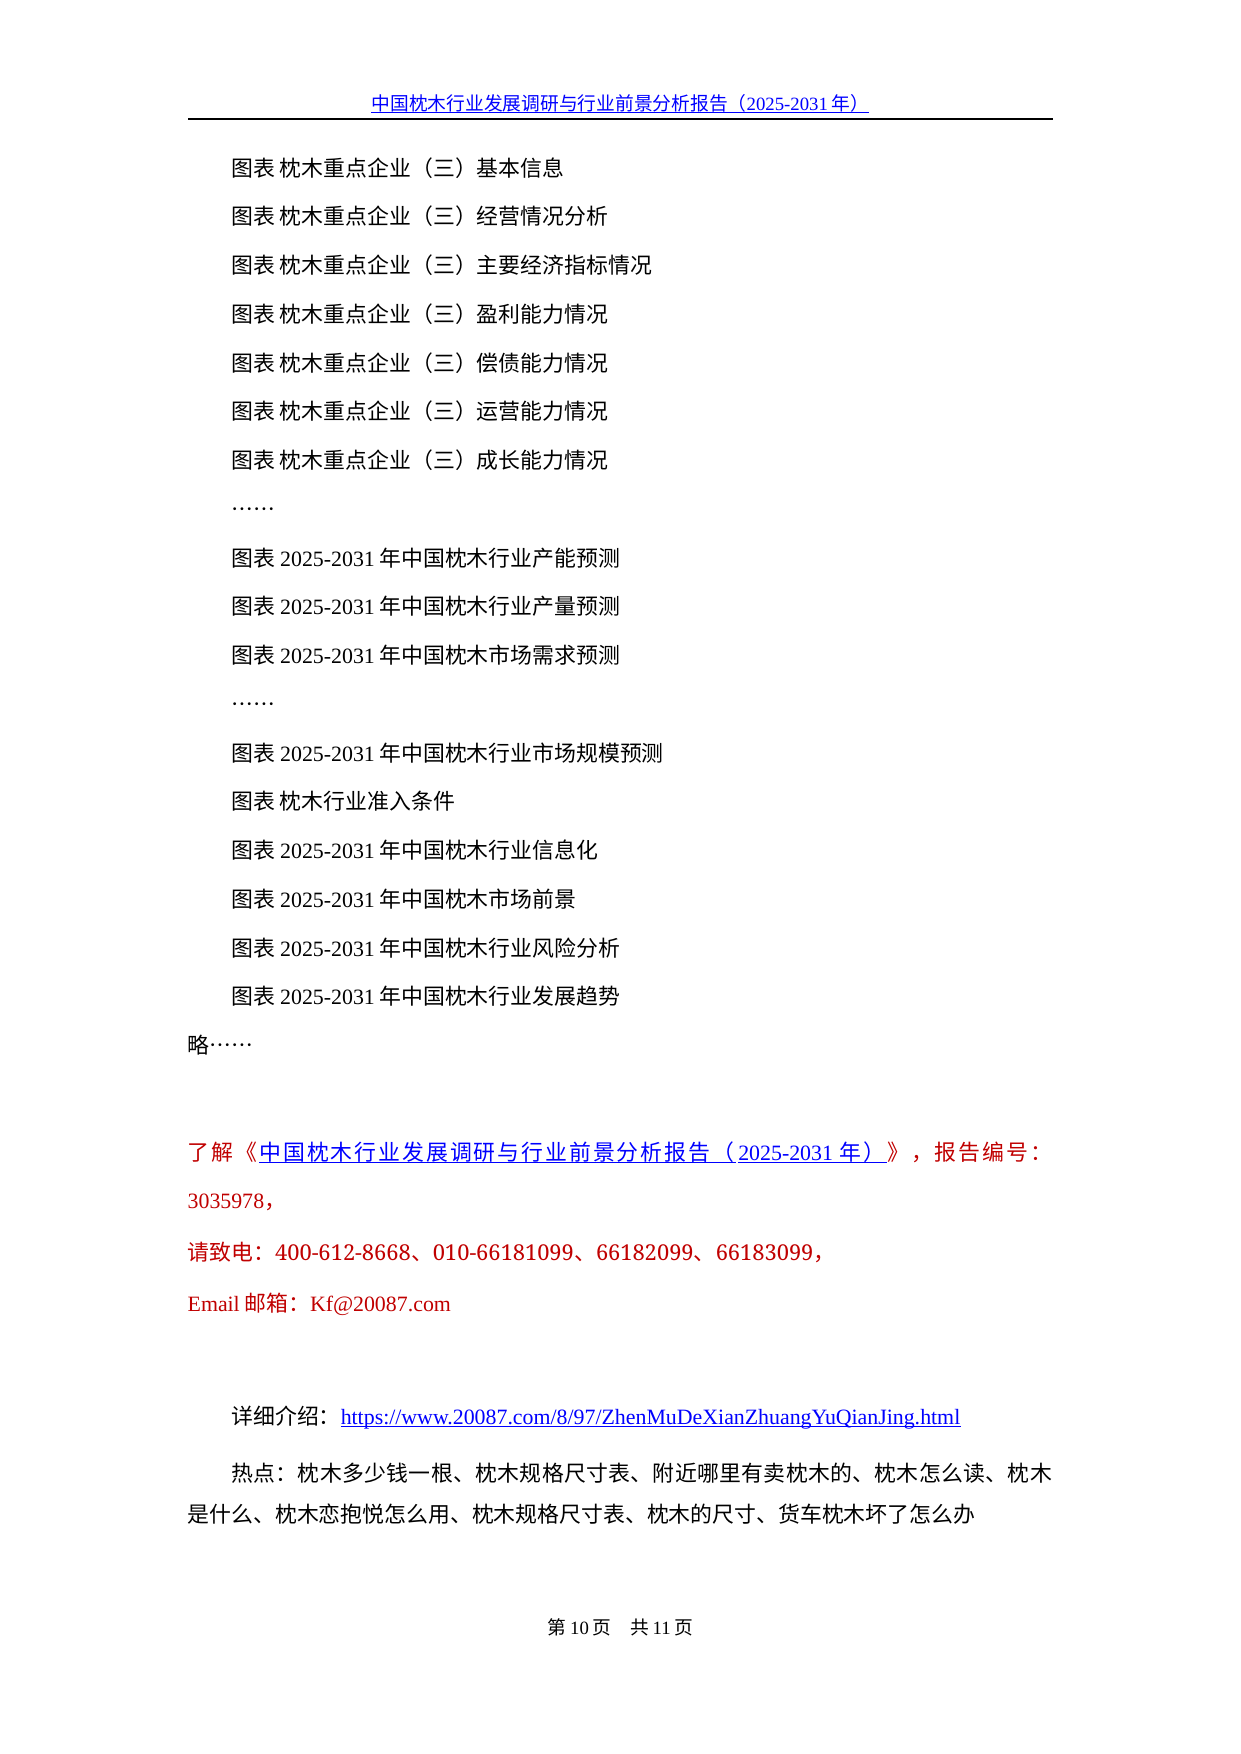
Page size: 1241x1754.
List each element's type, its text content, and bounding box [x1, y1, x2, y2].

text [187, 150, 1053, 1060]
text Email邮箱：Kf@20087.com [187, 1286, 1053, 1318]
text 热点：枕木多少钱一根、枕木规格尺寸表、附近哪里有卖枕木的、枕木怎么读、枕木是什么、枕木恋抱悦怎么用、枕木规格尺寸表、枕木的尺寸、货车枕木坏了怎么办 [187, 1456, 1053, 1529]
text 了解《中国枕木行业发展调研与行业前景分析报告（2025-2031年）》，报告编号：3035978， [187, 1134, 1053, 1215]
text 请致电：400-612-8668、010-66181099、66182099、66183099， [187, 1234, 1053, 1267]
text 详细介绍：https://www.20087.com/8/97/ZhenMuDeXianZhuangYuQianJing.html [187, 1399, 1053, 1431]
